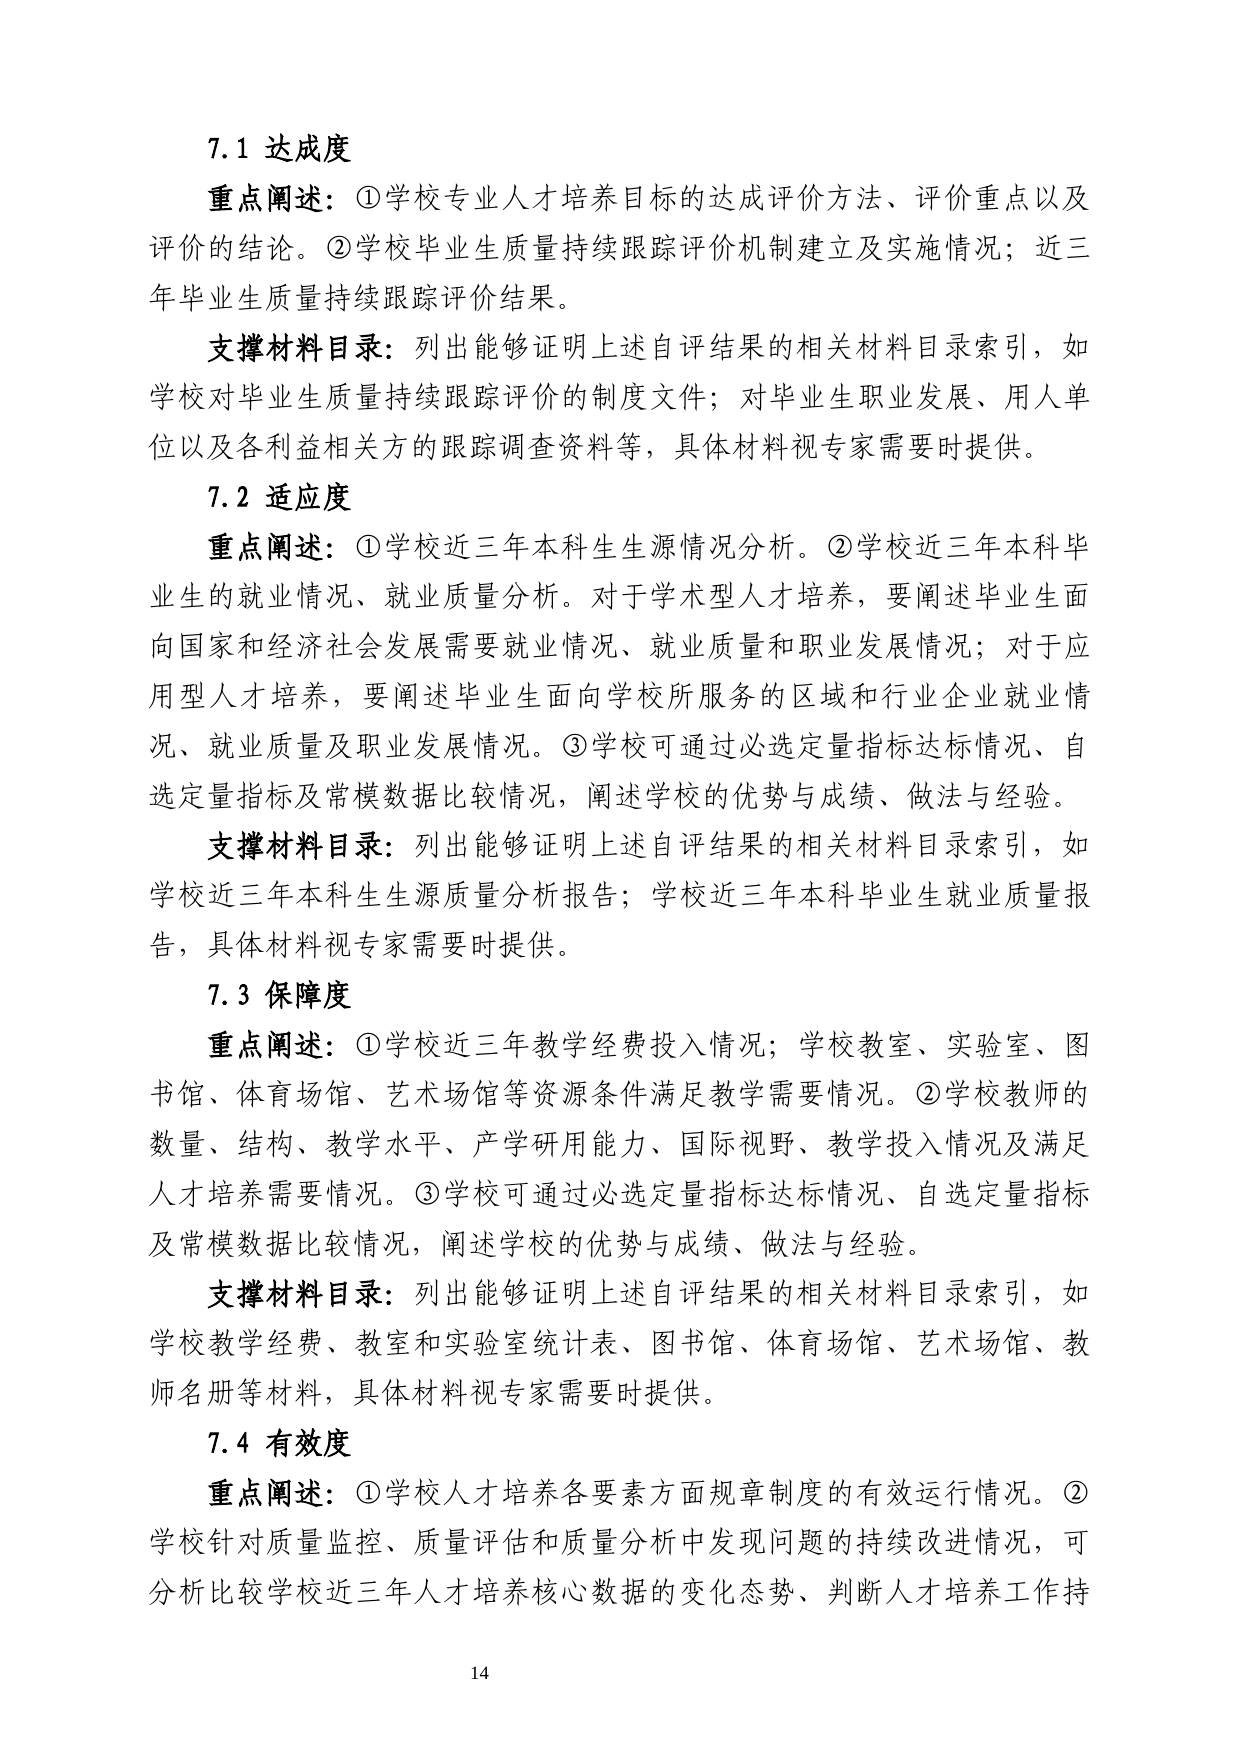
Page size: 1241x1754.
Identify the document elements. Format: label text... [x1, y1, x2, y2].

text 7.1 达成度 [148, 129, 1093, 163]
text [148, 1474, 1093, 1607]
text 支撑材料目录：列出能够证明上述自评结果的相关材料目录索引，如学校对毕业生质量持续跟踪评价的制度文件；对毕业生职业发展、用人单位以及各利益相关方的跟踪调查资料等，具体材料视专家需要时提供。 [148, 329, 1093, 461]
text 7.4 有效度 [148, 1424, 1093, 1457]
text 支撑材料目录：列出能够证明上述自评结果的相关材料目录索引，如学校近三年本科生生源质量分析报告；学校近三年本科毕业生就业质量报告，具体材料视专家需要时提供。 [148, 827, 1093, 959]
text 支撑材料目录：列出能够证明上述自评结果的相关材料目录索引，如学校教学经费、教室和实验室统计表、图书馆、体育场馆、艺术场馆、教师名册等材料，具体材料视专家需要时提供。 [148, 1275, 1093, 1407]
text 7.3 保障度 [148, 976, 1093, 1009]
text 7.2 适应度 [148, 478, 1093, 511]
text 重点阐述：①学校近三年教学经费投入情况；学校教室、实验室、图书馆、体育场馆、艺术场馆等资源条件满足教学需要情况。②学校教师的数量、结构、教学水平、产学研用能力、国际视野、教学投入情况及满足人才培养需要情况。③学校可通过必选定量指标达标情况、自选定量指标及常模数据比较情况，阐述学校的优势与成绩、做法与经验。 [148, 1026, 1093, 1258]
text 重点阐述：①学校专业人才培养目标的达成评价方法、评价重点以及评价的结论。②学校毕业生质量持续跟踪评价机制建立及实施情况；近三年毕业生质量持续跟踪评价结果。 [148, 179, 1093, 312]
text 重点阐述：①学校近三年本科生生源情况分析。②学校近三年本科毕业生的就业情况、就业质量分析。对于学术型人才培养，要阐述毕业生面向国家和经济社会发展需要就业情况、就业质量和职业发展情况；对于应用型人才培养，要阐述毕业生面向学校所服务的区域和行业企业就业情况、就业质量及职业发展情况。③学校可通过必选定量指标达标情况、自选定量指标及常模数据比较情况，阐述学校的优势与成绩、做法与经验。 [148, 528, 1093, 810]
